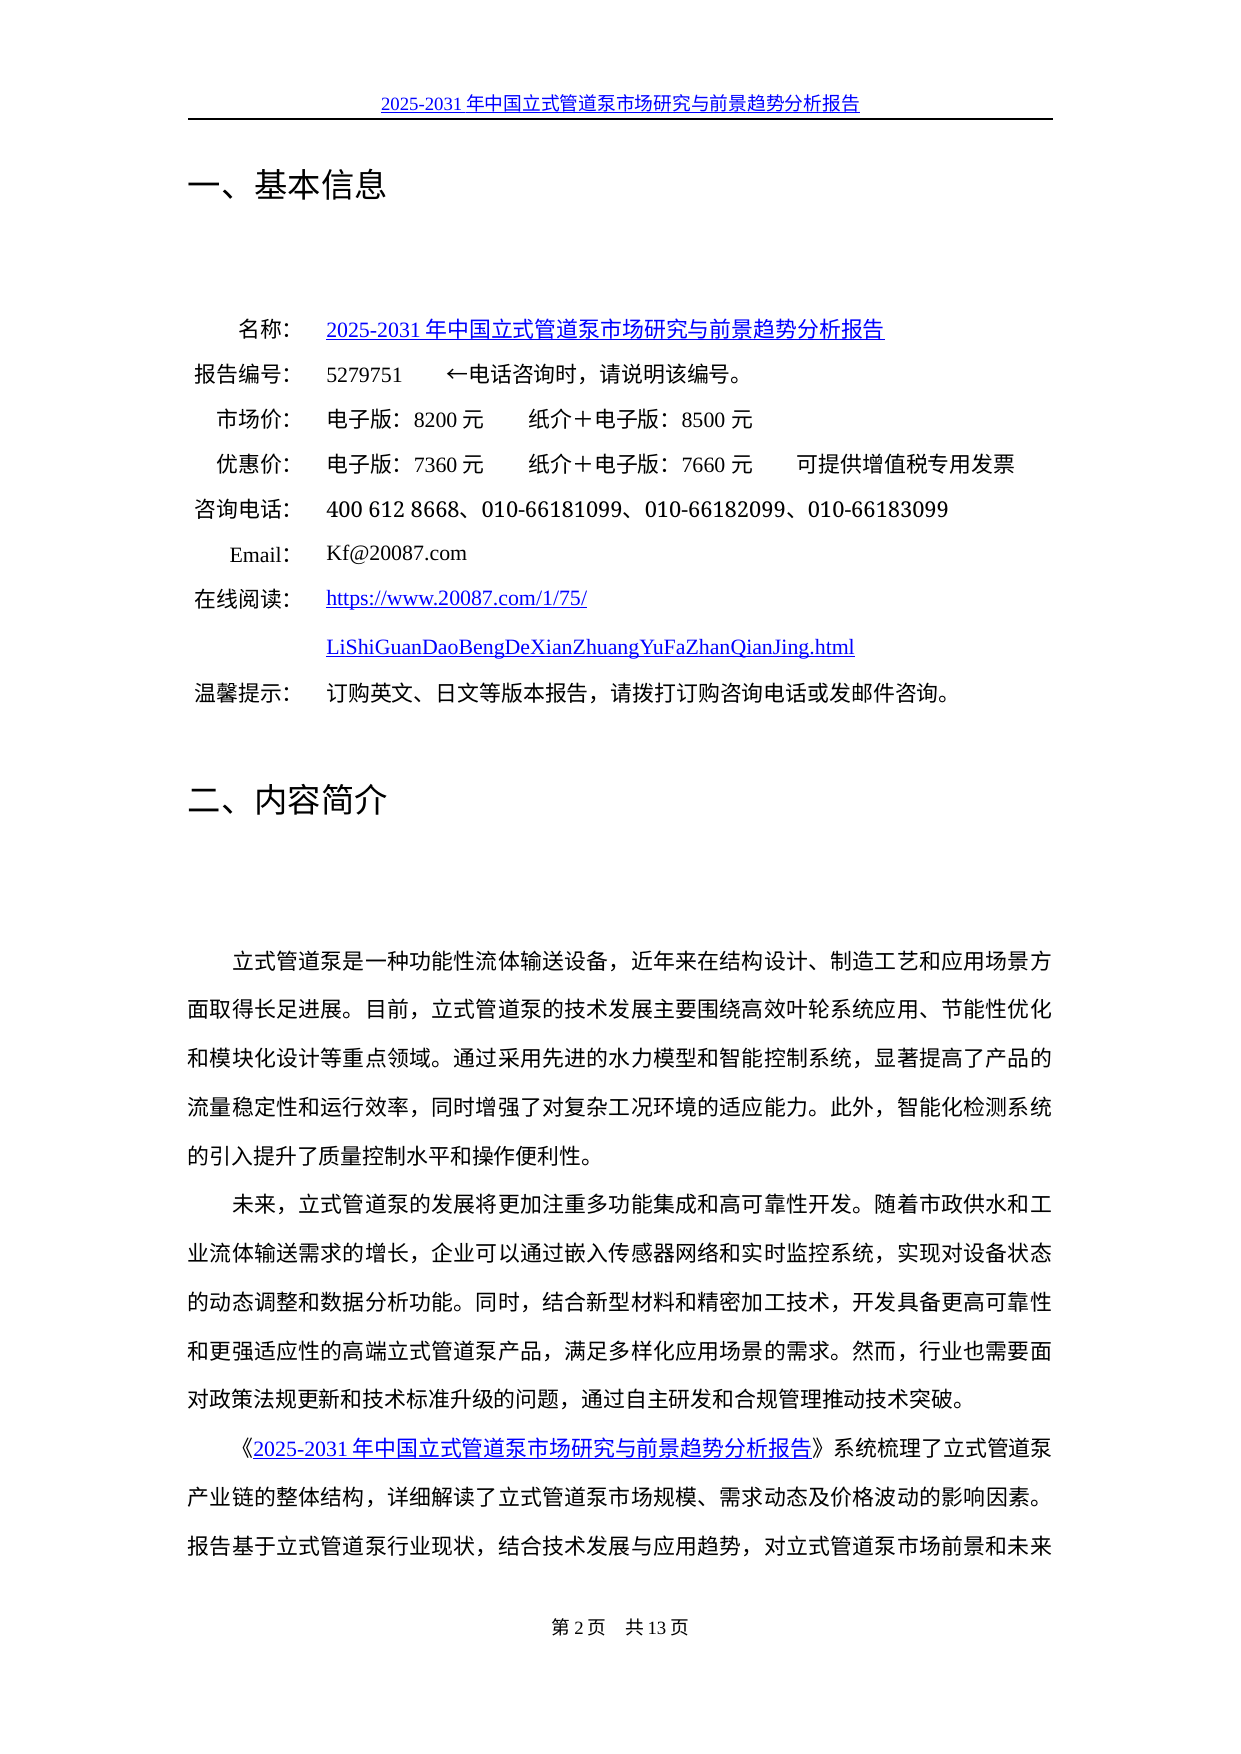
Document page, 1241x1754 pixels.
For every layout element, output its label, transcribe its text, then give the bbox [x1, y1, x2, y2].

table_cell 报告编号： [167, 357, 315, 402]
table_cell [315, 582, 1073, 675]
table_cell 咨询电话： [167, 492, 315, 537]
title 一、基本信息 [187, 150, 1053, 215]
table_header 名称： [167, 312, 315, 357]
table_cell 订购英文、日文等版本报告，请拨打订购咨询电话或发邮件咨询。 [315, 675, 1073, 720]
table_cell 5279751 ←电话咨询时，请说明该编号。 [315, 357, 1073, 402]
table_cell Kf@20087.com [315, 537, 1073, 582]
table_cell 电子版：7360 元 纸介＋电子版：7660 元 可提供增值税专用发票 [315, 447, 1073, 492]
table_cell 400 612 8668、010-66181099、010-66182099、010-66183099 [315, 492, 1073, 537]
table_cell 温馨提示： [167, 675, 315, 720]
table_cell Email： [167, 537, 315, 582]
table_cell 电子版：8200 元 纸介＋电子版：8500 元 [315, 402, 1073, 447]
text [187, 943, 1053, 1561]
table_header 2025-2031年中国立式管道泵市场研究与前景趋势分析报告 [315, 312, 1073, 357]
title 二、内容简介 [187, 766, 1053, 831]
table_cell 市场价： [167, 402, 315, 447]
table_cell 优惠价： [167, 447, 315, 492]
table_cell 在线阅读： [167, 582, 315, 675]
